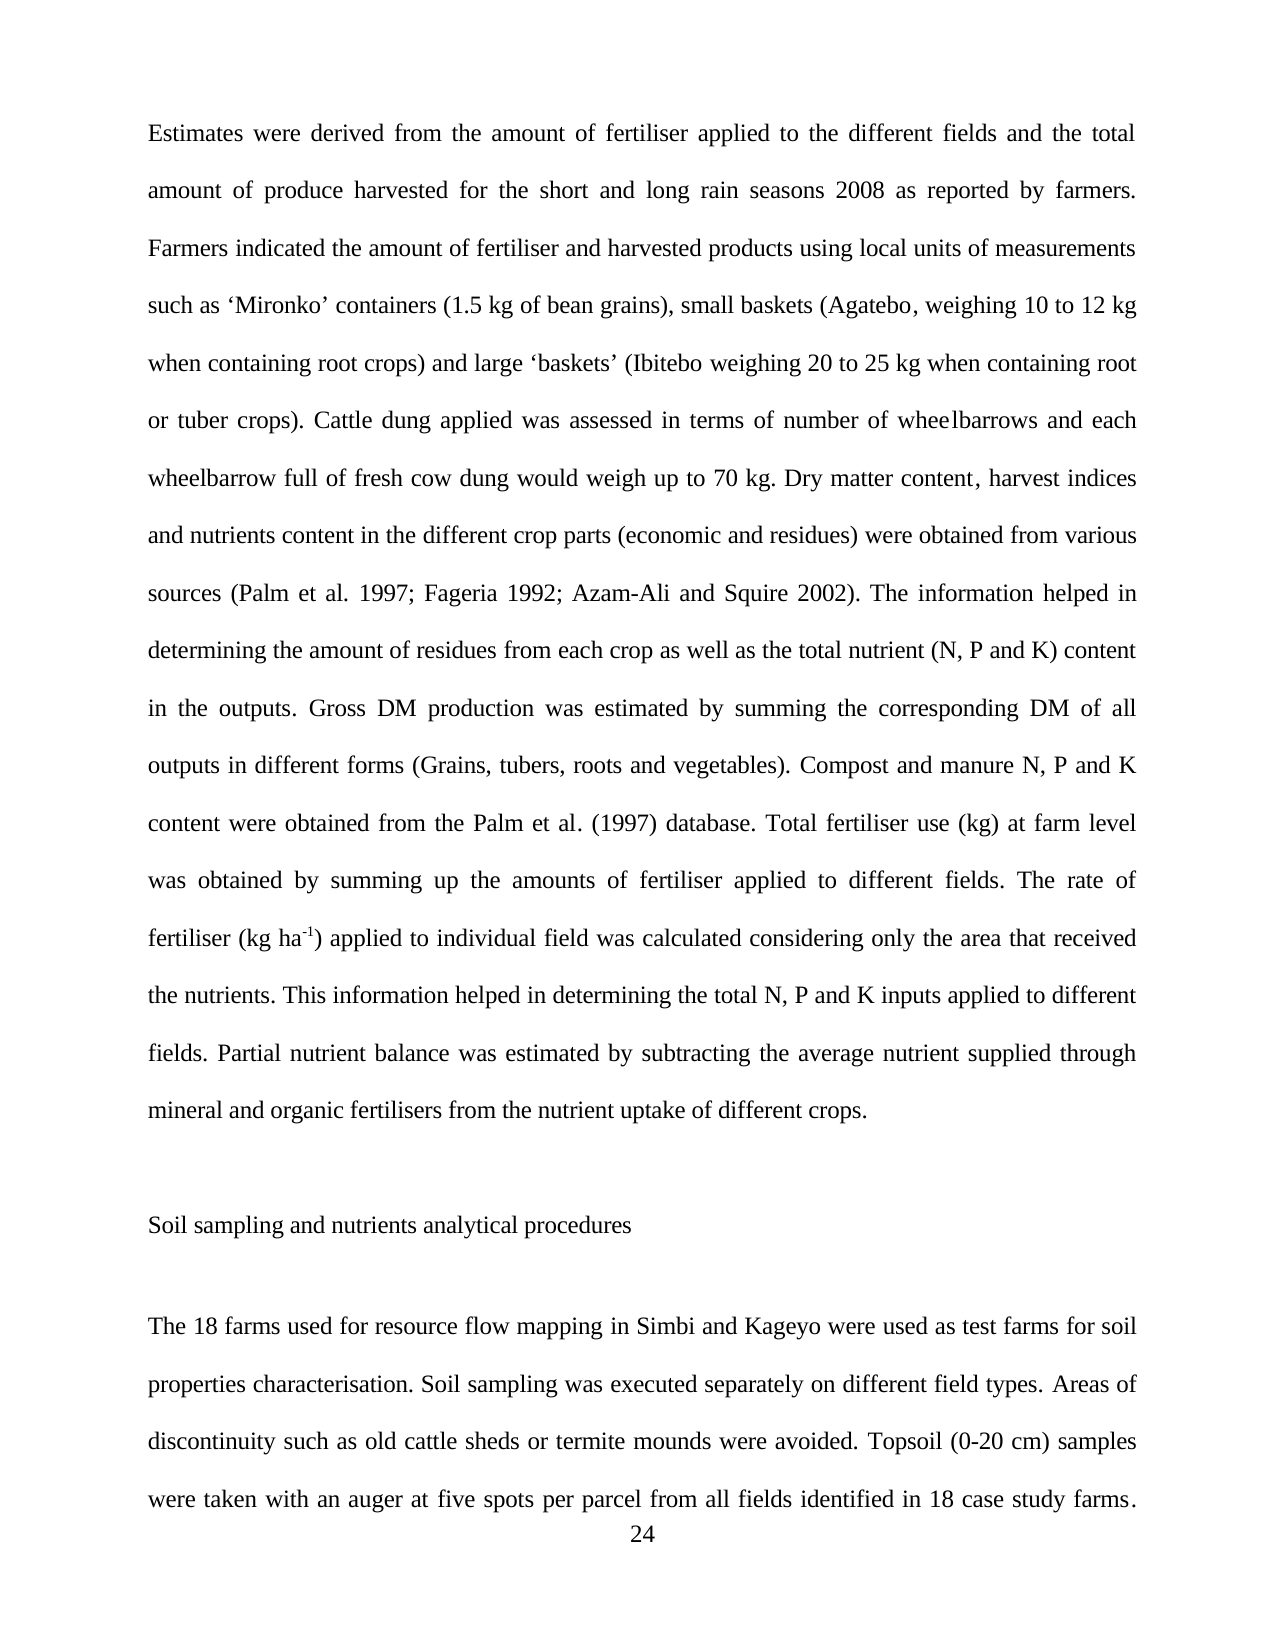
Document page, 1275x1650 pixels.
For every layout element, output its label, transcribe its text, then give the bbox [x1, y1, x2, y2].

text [148, 1311, 1137, 1512]
text Soil sampling and nutrients analytical procedures [148, 1211, 1137, 1239]
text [148, 118, 1137, 1124]
